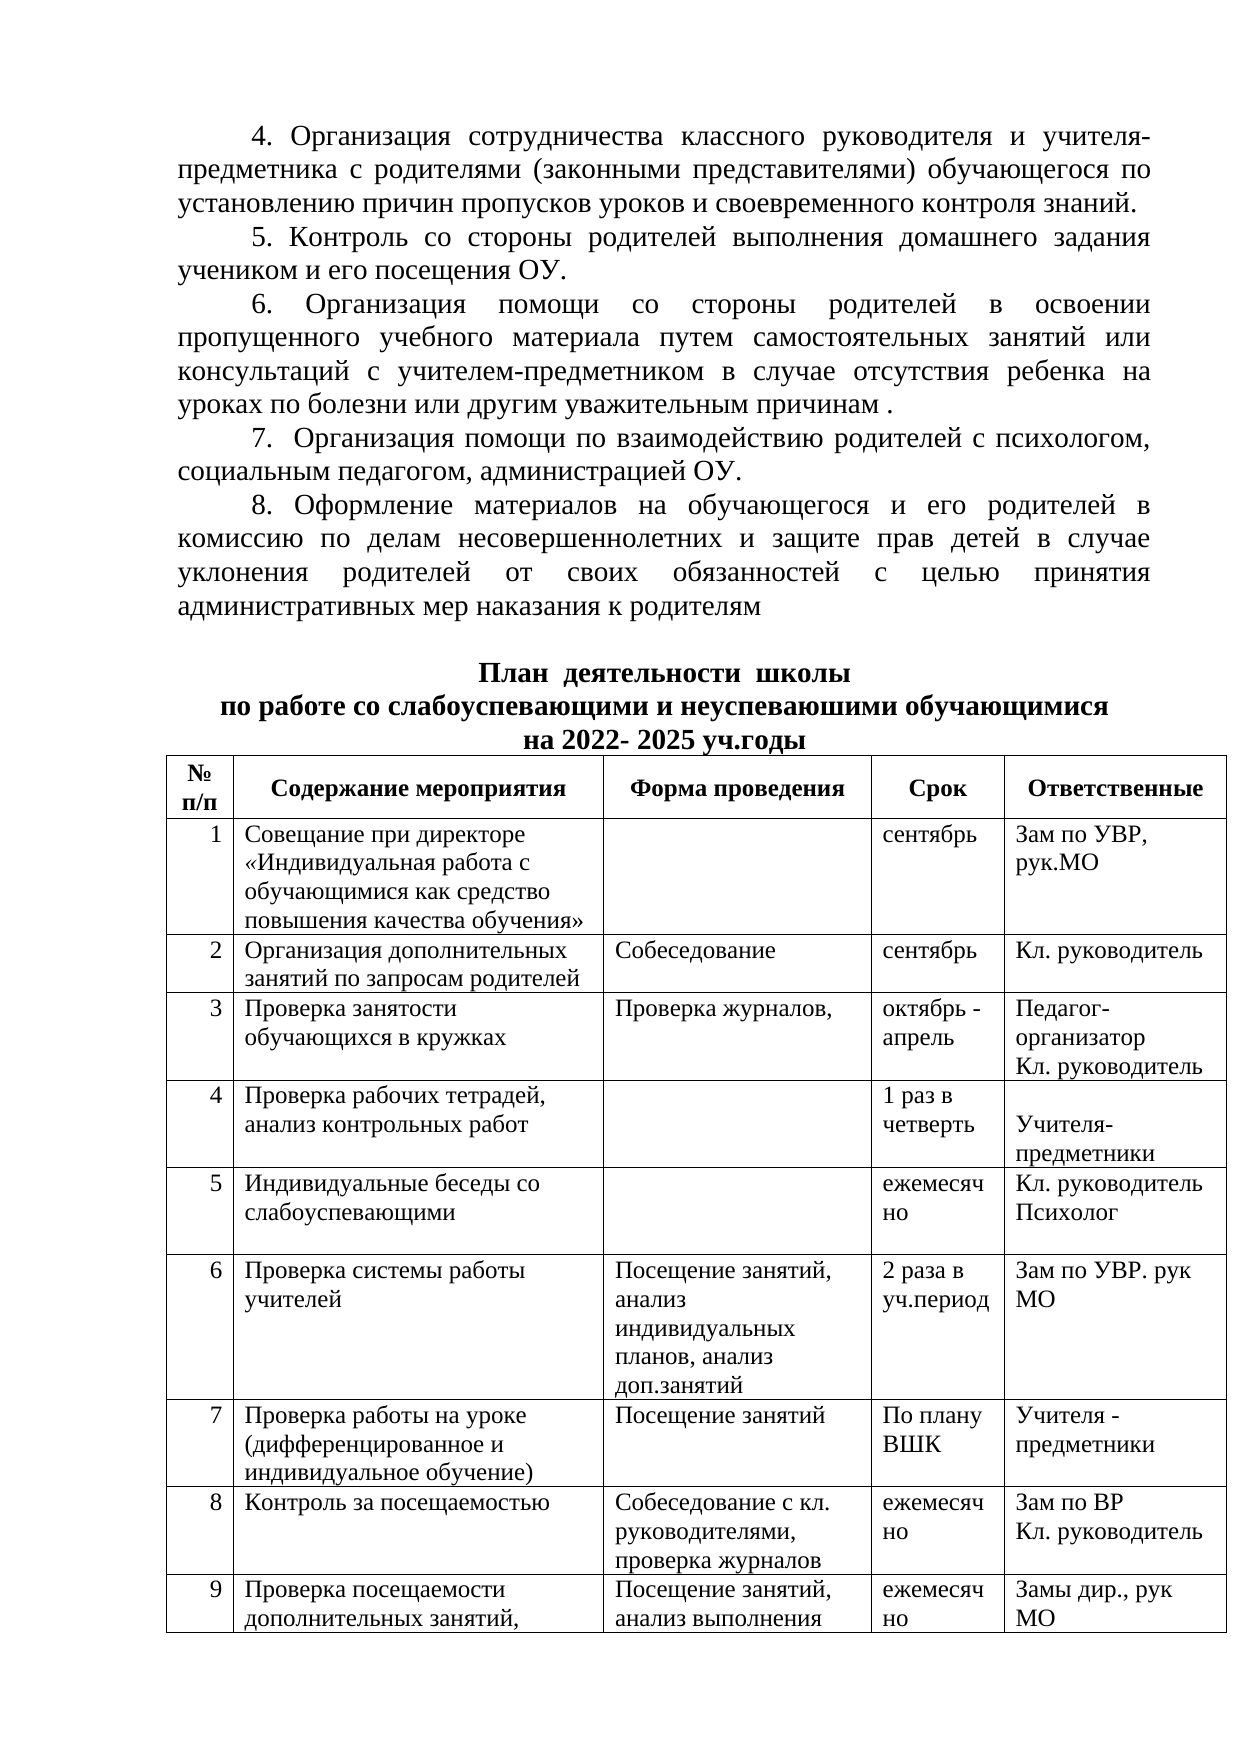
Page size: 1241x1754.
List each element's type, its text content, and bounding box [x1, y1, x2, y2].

table_cell 6 [167, 1255, 233, 1399]
text 6. Организация помощи со стороны родителей в освоении пропущенного учебного материала путем самостоятельных занятий или консультаций с учителем-предметником в случае отсутствия ребенка на уроках по болезни или другим уважительным причинам . [177, 286, 1152, 420]
table_cell По плану ВШК [872, 1400, 1004, 1486]
table_cell Индивидуальные беседы со слабоуспевающими [234, 1168, 603, 1254]
table_header № п/п [167, 756, 233, 818]
text 7. Организация помощи по взаимодействию родителей с психологом, социальным педагогом, администрацией ОУ. [177, 420, 1152, 487]
table_cell Контроль за посещаемостью [234, 1487, 603, 1573]
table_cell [234, 1575, 603, 1632]
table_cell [1005, 1575, 1226, 1632]
table_cell Организация дополнительных занятий по запросам родителей [234, 935, 603, 992]
table_cell [604, 819, 871, 934]
table_cell 8 [167, 1487, 233, 1573]
table_cell октябрь - апрель [872, 993, 1004, 1079]
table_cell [604, 1575, 871, 1632]
table_header Содержание мероприятия [234, 756, 603, 818]
table_cell Собеседование с кл. руководителями, проверка журналов [604, 1487, 871, 1573]
table_header Срок [872, 756, 1004, 818]
table_header Ответственные [1005, 756, 1226, 818]
table_cell Кл. руководитель Психолог [1005, 1168, 1226, 1254]
table_cell ежемесячно [872, 1575, 1004, 1632]
table_cell Проверка системы работы учителей [234, 1255, 603, 1399]
text по работе со слабоуспевающими и неуспеваюшими обучающимися [177, 688, 1152, 722]
table_cell Проверка рабочих тетрадей, анализ контрольных работ [234, 1081, 603, 1167]
table_cell 2 раза в уч.период [872, 1255, 1004, 1399]
table_cell ежемесячно [872, 1487, 1004, 1573]
table_cell Кл. руководитель [1005, 935, 1226, 992]
text 5. Контроль со стороны родителей выполнения домашнего задания учеником и его посещения ОУ. [177, 219, 1152, 286]
table_cell 5 [167, 1168, 233, 1254]
table_cell 9 [167, 1575, 233, 1632]
table_cell 2 [167, 935, 233, 992]
table_cell Посещение занятий [604, 1400, 871, 1486]
table_cell Собеседование [604, 935, 871, 992]
table_cell Проверка занятости обучающихся в кружках [234, 993, 603, 1079]
table_cell 1 [167, 819, 233, 934]
table_cell Зам по ВР Кл. руководитель [1005, 1487, 1226, 1573]
table_header Форма проведения [604, 756, 871, 818]
table_cell Совещание при директоре «Индивидуальная работа с обучающимися как средство повышения качества обучения» [234, 819, 603, 934]
text 4. Организация сотрудничества классного руководителя и учителя-предметника с родителями (законными представителями) обучающегося по установлению причин пропусков уроков и своевременного контроля знаний. [177, 118, 1152, 219]
table_cell 1 раз в четверть [872, 1081, 1004, 1167]
text План деятельности школы [177, 655, 1152, 688]
table_cell Посещение занятий, анализ индивидуальных планов, анализ доп.занятий [604, 1255, 871, 1399]
table_cell Учителя-предметники [1005, 1081, 1226, 1167]
table_cell [604, 1081, 871, 1167]
table_cell сентябрь [872, 935, 1004, 992]
table_cell ежемесячно [872, 1168, 1004, 1254]
table_cell Зам по УВР, рук.МО [1005, 819, 1226, 934]
table_cell Учителя - предметники [1005, 1400, 1226, 1486]
text 8. Оформление материалов на обучающегося и его родителей в комиссию по делам несовершеннолетних и защите прав детей в случае уклонения родителей от своих обязанностей с целью принятия административных мер наказания к родителям [177, 487, 1152, 621]
table_cell [604, 1168, 871, 1254]
table_cell Проверка журналов, [604, 993, 871, 1079]
table_cell Проверка работы на уроке (дифференцированное и индивидуальное обучение) [234, 1400, 603, 1486]
table_cell Педагог-организатор Кл. руководитель [1005, 993, 1226, 1079]
table_cell 4 [167, 1081, 233, 1167]
table_cell Зам по УВР. рук МО [1005, 1255, 1226, 1399]
table_cell 7 [167, 1400, 233, 1486]
text на 2022- 2025 уч.годы [177, 722, 1152, 755]
table_cell 3 [167, 993, 233, 1079]
table_cell сентябрь [872, 819, 1004, 934]
